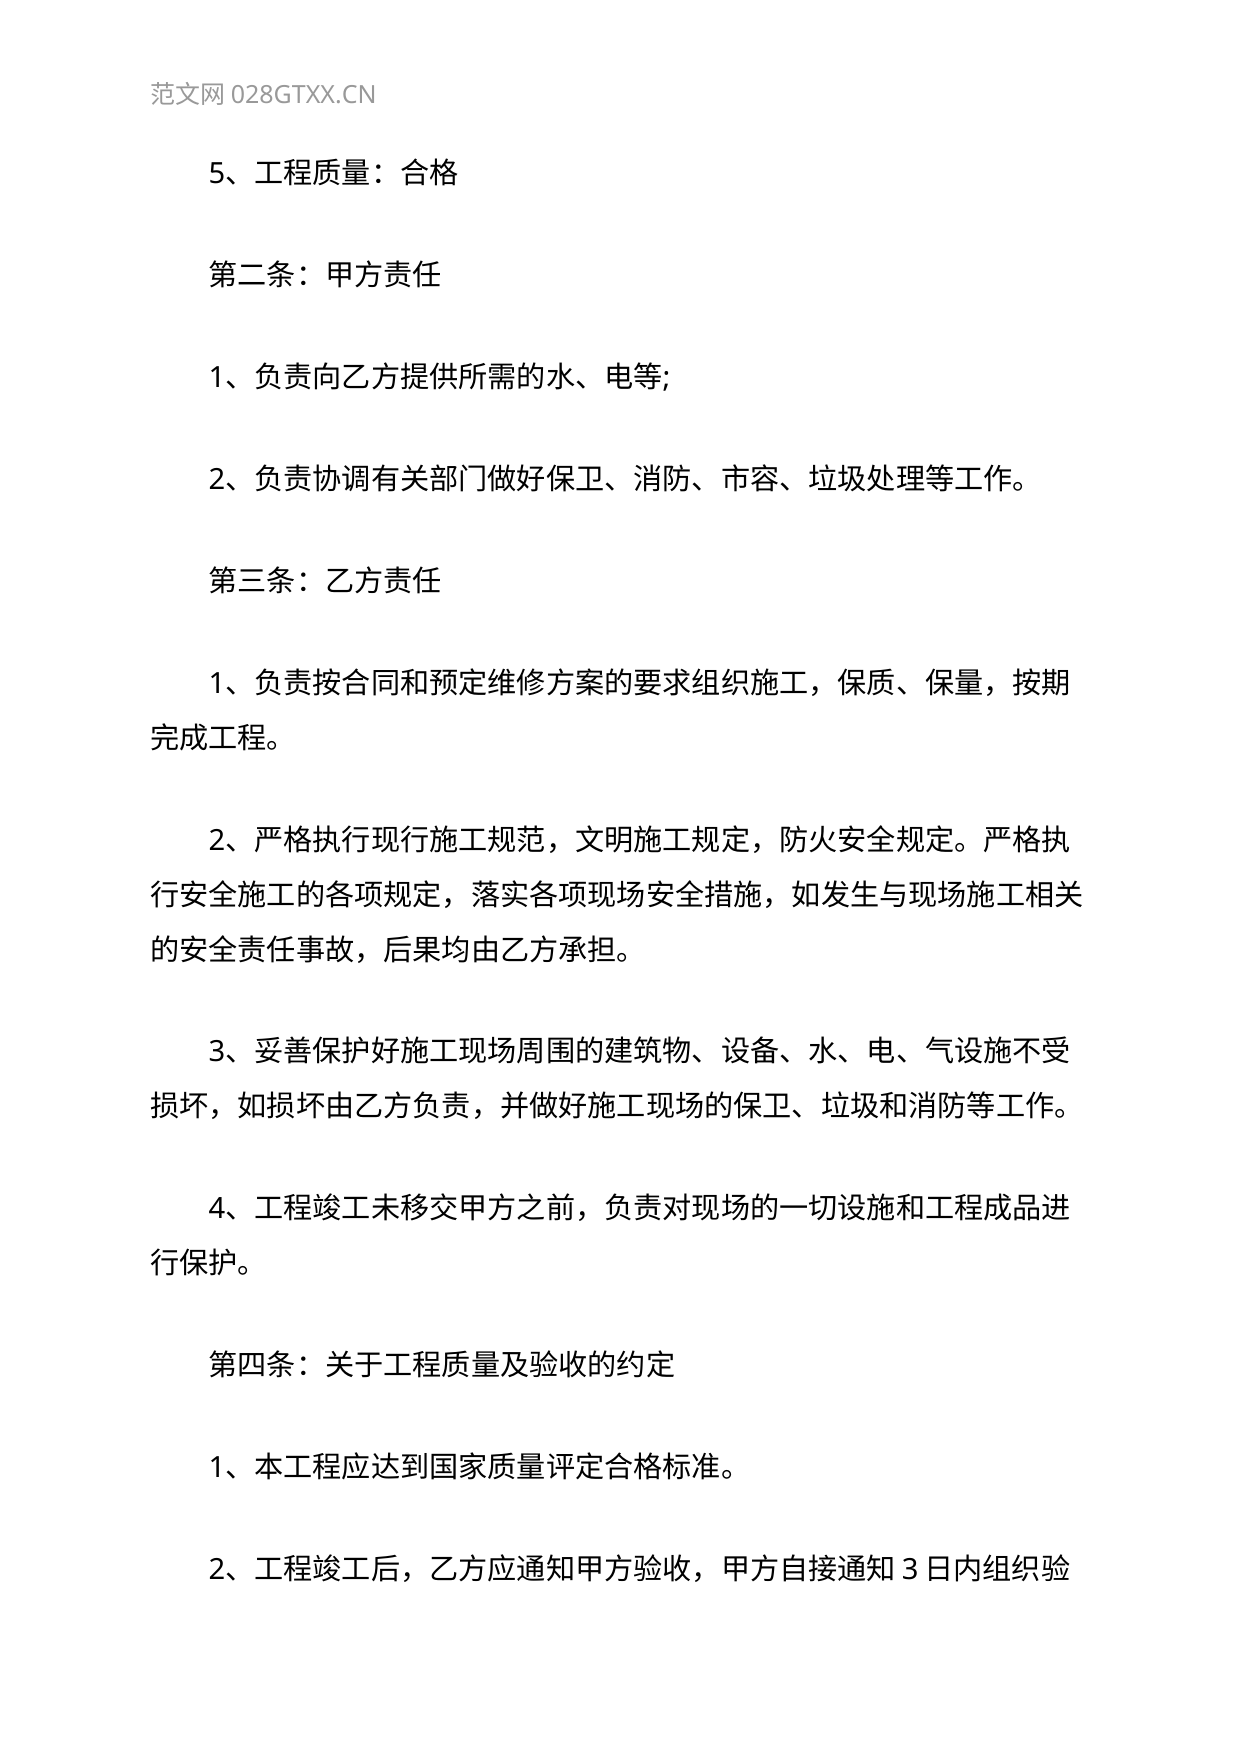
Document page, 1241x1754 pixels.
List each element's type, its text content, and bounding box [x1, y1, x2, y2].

text 第四条：关于工程质量及验收的约定 [150, 1341, 1090, 1384]
text 4、工程竣工未移交甲方之前，负责对现场的一切设施和工程成品进行保护。 [150, 1185, 1090, 1282]
text 2、严格执行现行施工规范，文明施工规定，防火安全规定。严格执行安全施工的各项规定，落实各项现场安全措施，如发生与现场施工相关的安全责任事故，后果均由乙方承担。 [150, 816, 1090, 968]
text 5、工程质量：合格 [150, 150, 1090, 192]
text 1、本工程应达到国家质量评定合格标准。 [150, 1443, 1090, 1486]
text 1、负责向乙方提供所需的水、电等; [150, 354, 1090, 396]
text 1、负责按合同和预定维修方案的要求组织施工，保质、保量，按期完成工程。 [150, 659, 1090, 757]
text 第二条：甲方责任 [150, 252, 1090, 294]
text 3、妥善保护好施工现场周围的建筑物、设备、水、电、气设施不受损坏，如损坏由乙方负责，并做好施工现场的保卫、垃圾和消防等工作。 [150, 1028, 1090, 1125]
text 第三条：乙方责任 [150, 558, 1090, 600]
text 2、负责协调有关部门做好保卫、消防、市容、垃圾处理等工作。 [150, 456, 1090, 498]
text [150, 1545, 1090, 1588]
